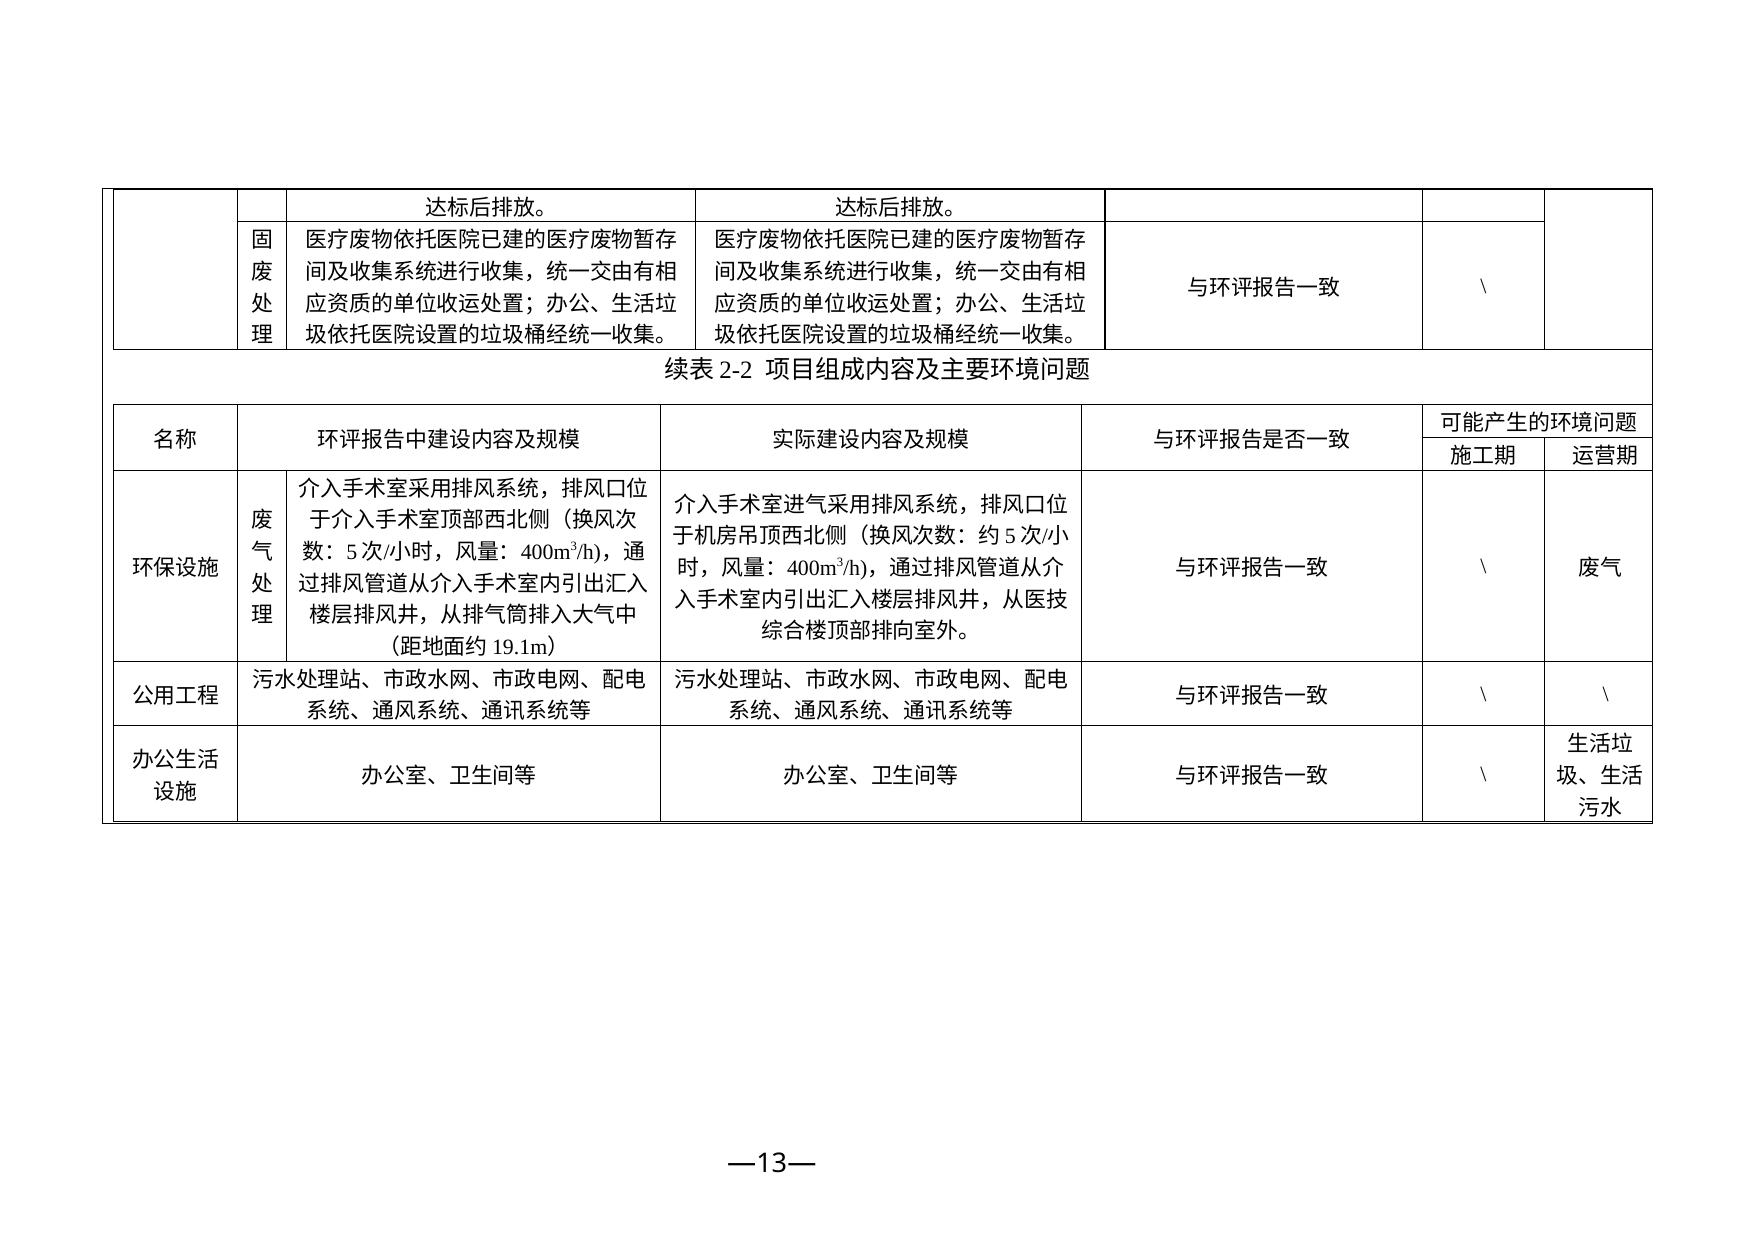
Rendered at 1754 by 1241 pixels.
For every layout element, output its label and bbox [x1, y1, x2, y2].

table_header [103, 189, 1652, 822]
